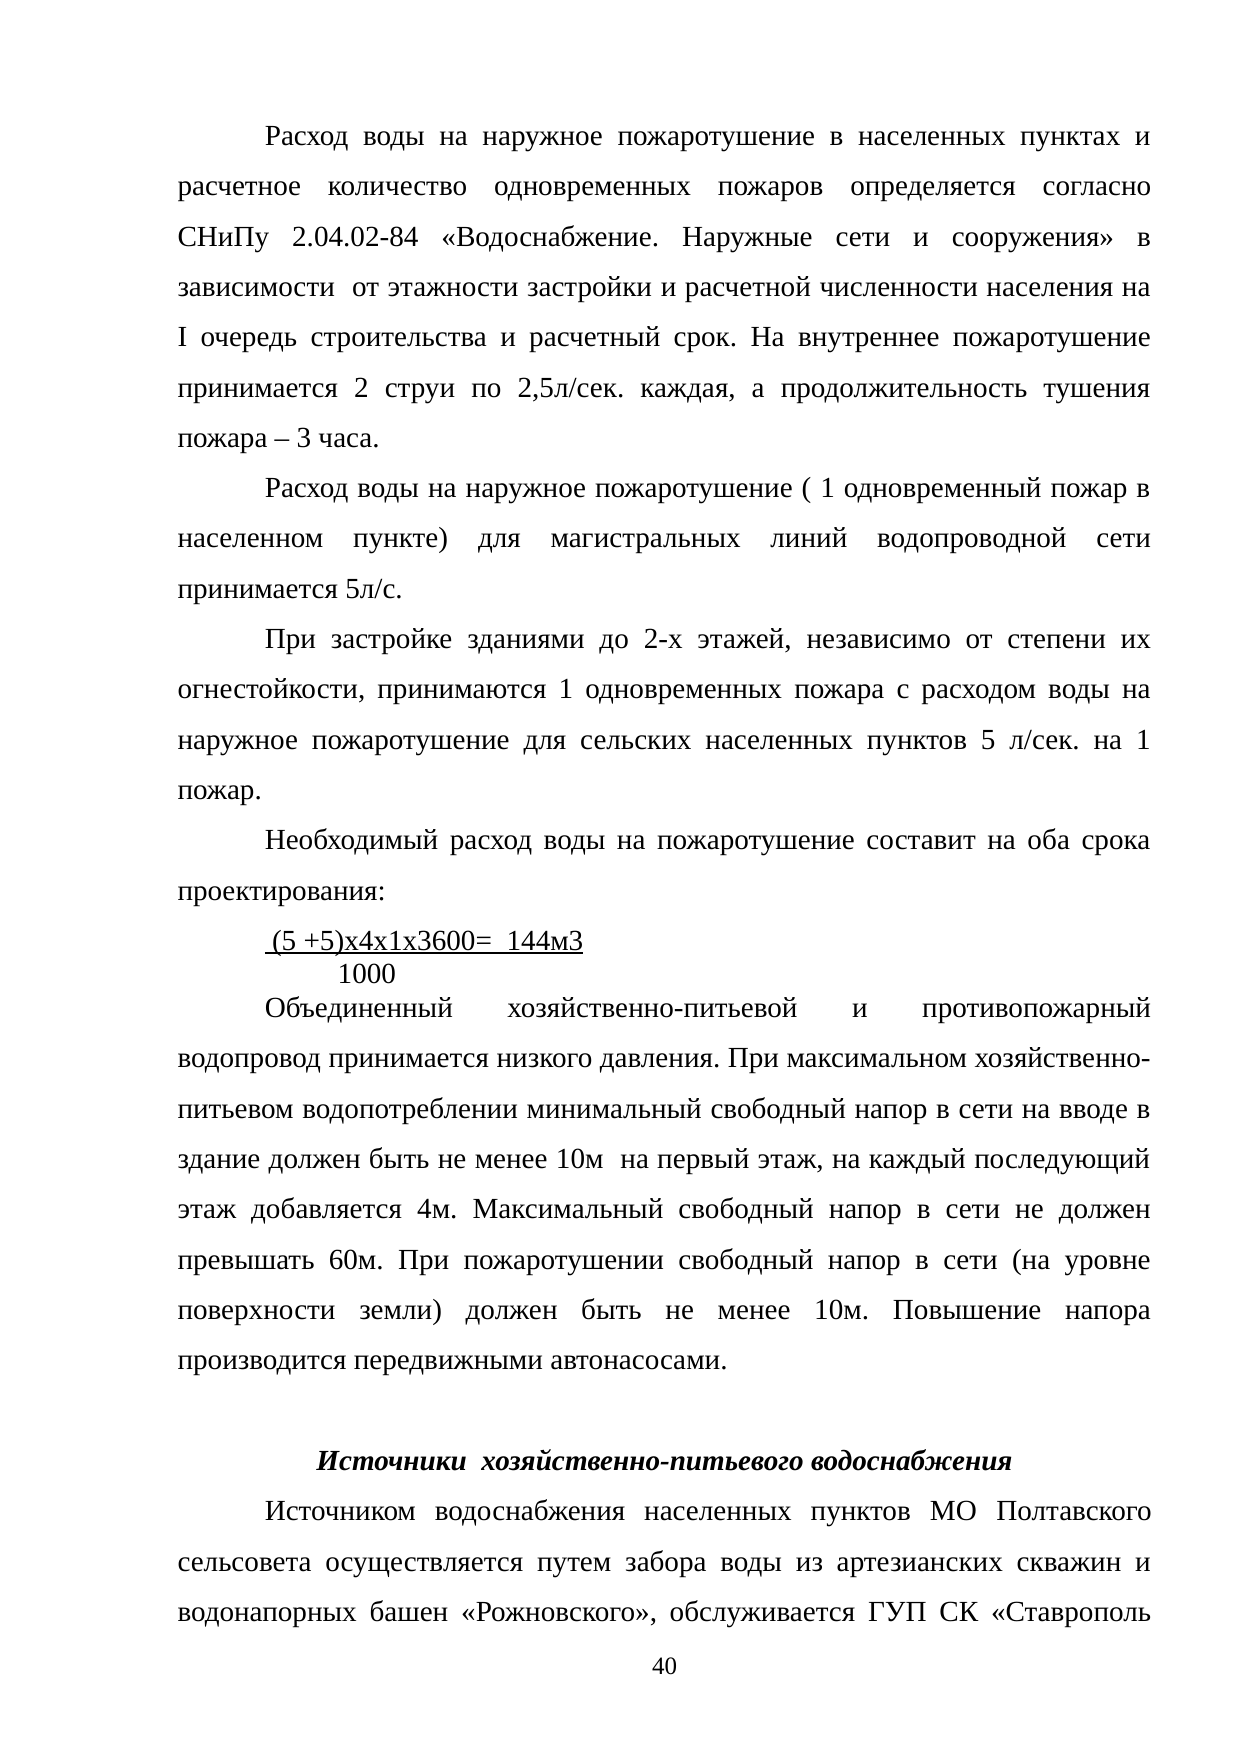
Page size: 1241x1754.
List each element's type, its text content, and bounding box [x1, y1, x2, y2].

text Расход воды на наружное пожаротушение ( 1 одновременный пожар в населенном пункте) для магистральных линий водопроводной сети принимается 5л/с. [177, 470, 1152, 604]
text 1000 [177, 957, 1152, 990]
text Источники хозяйственно-питьевого водоснабжения [177, 1443, 1152, 1477]
text При застройке зданиями до 2-х этажей, независимо от степени их огнестойкости, принимаются 1 одновременных пожара с расходом воды на наружное пожаротушение для сельских населенных пунктов 5 л/сек. на 1 пожар. [177, 621, 1152, 806]
text (5 +5)х4х1х3600= 144м3 [177, 923, 1152, 957]
text Объединенный хозяйственно-питьевой и противопожарный водопровод принимается низкого давления. При максимальном хозяйственно-питьевом водопотреблении минимальный свободный напор в сети на вводе в здание должен быть не менее 10м на первый этаж, на каждый последующий этаж добавляется 4м. Максимальный свободный напор в сети не должен превышать 60м. При пожаротушении свободный напор в сети (на уровне поверхности земли) должен быть не менее 10м. Повышение напора производится передвижными автонасосами. [177, 990, 1152, 1376]
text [177, 1493, 1152, 1627]
text Необходимый расход воды на пожаротушение составит на оба срока проектирования: [177, 822, 1152, 906]
text Расход воды на наружное пожаротушение в населенных пунктах и расчетное количество одновременных пожаров определяется согласно СНиПу 2.04.02-84 «Водоснабжение. Наружные сети и сооружения» в зависимости от этажности застройки и расчетной численности населения на I очередь строительства и расчетный срок. На внутреннее пожаротушение принимается 2 струи по 2,5л/сек. каждая, а продолжительность тушения пожара – 3 часа. [177, 118, 1152, 453]
